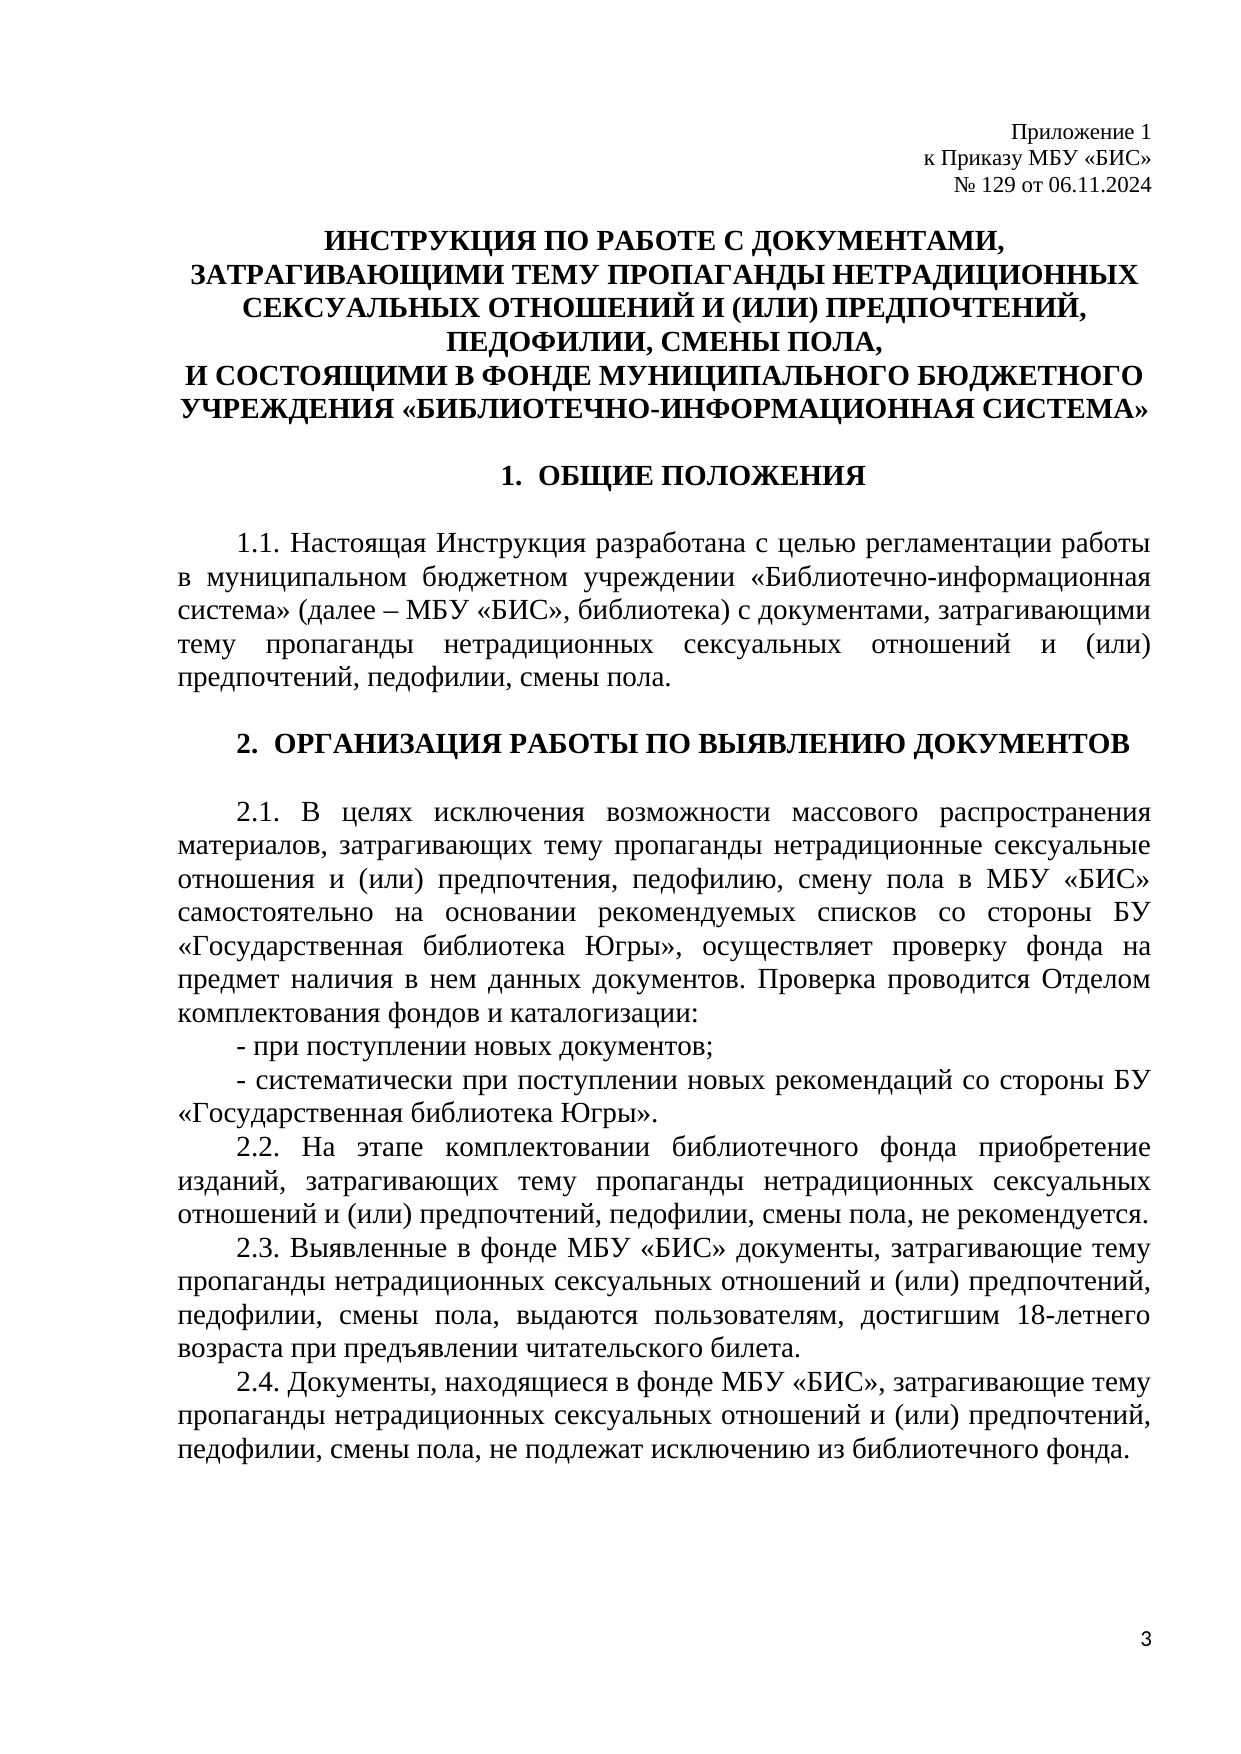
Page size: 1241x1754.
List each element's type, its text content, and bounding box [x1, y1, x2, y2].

list Организация работы по выявлению документов [215, 727, 1152, 760]
text 2.3. Выявленные в фонде МБУ «БИС» документы, затрагивающие тему пропаганды нетрадиционных сексуальных отношений и (или) предпочтений, педофилии, смены пола, выдаются пользователям, достигшим 18-летнего возраста при предъявлении читательского билета. [177, 1230, 1152, 1364]
text Инструкция по работе с документами, затрагивающими тему ПРОПАГАНДЫ НЕТРАДИЦИОННЫХ СЕКСУАЛЬНЫХ ОТНОШЕНИЙ И (ИЛИ) ПРЕДПОЧТЕНИЙ, ПЕДОФИЛИИ, СМЕНЫ ПОЛА, [177, 223, 1152, 358]
text № 129 от 06.11.2024 [177, 171, 1152, 197]
list Настоящая Инструкция разработана с целью регламентации работы в муниципальном бюджетном учреждении «Библиотечно-информационная система» (далее – МБУ «БИС», библиотека) с документами, затрагивающими тему пропаганды нетрадиционных сексуальных отношений и (или) предпочтений, педофилии, смены пола. [177, 525, 1152, 693]
text к Приказу МБУ «БИС» [177, 144, 1152, 171]
text 2.2. На этапе комплектовании библиотечного фонда приобретение изданий, затрагивающих тему пропаганды нетрадиционных сексуальных отношений и (или) предпочтений, педофилии, смены пола, не рекомендуется. [177, 1129, 1152, 1230]
text 2.4. Документы, находящиеся в фонде МБУ «БИС», затрагивающие тему пропаганды нетрадиционных сексуальных отношений и (или) предпочтений, педофилии, смены пола, не подлежат исключению из библиотечного фонда. [177, 1364, 1152, 1464]
text - систематически при поступлении новых рекомендаций со стороны БУ «Государственная библиотека Югры». [177, 1062, 1152, 1129]
list Общие положения [215, 458, 1152, 492]
text Приложение 1 [177, 118, 1152, 144]
text 2.1. В целях исключения возможности массового распространения материалов, затрагивающих тему пропаганды нетрадиционные сексуальные отношения и (или) предпочтения, педофилию, смену пола в МБУ «БИС» самостоятельно на основании рекомендуемых списков со стороны БУ «Государственная библиотека Югры», осуществляет проверку фонда на предмет наличия в нем данных документов. Проверка проводится Отделом комплектования фондов и каталогизации: [177, 794, 1152, 1028]
text И состоящими в фонде муниципального бюджетного учреждения «Библиотечно-информационная система» [177, 358, 1152, 425]
text - при поступлении новых документов; [177, 1028, 1152, 1062]
